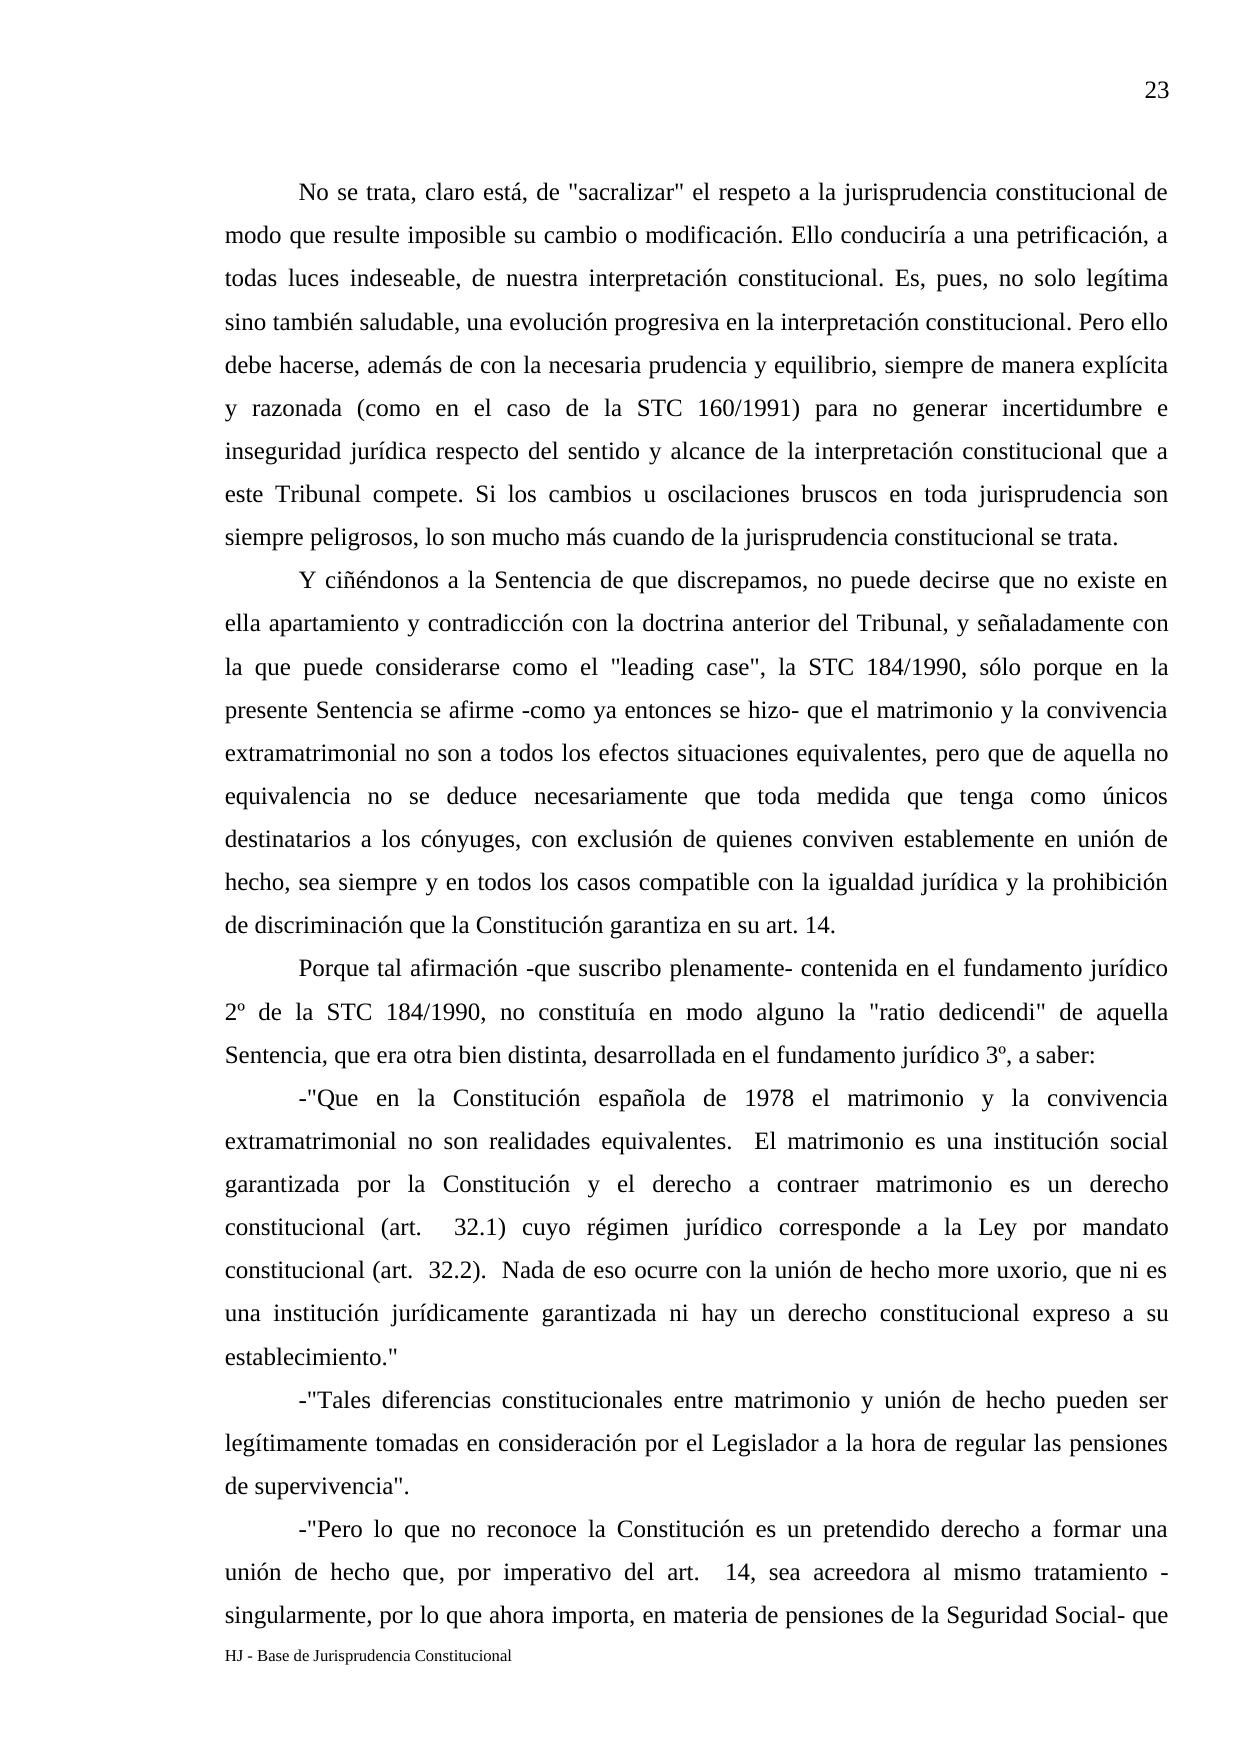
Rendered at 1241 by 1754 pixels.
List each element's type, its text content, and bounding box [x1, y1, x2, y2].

text -"Tales diferencias constitucionales entre matrimonio y unión de hecho pueden ser legítimamente tomadas en consideración por el Legislador a la hora de regular las pensiones de supervivencia". [224, 1385, 1169, 1500]
text No se trata, claro está, de "sacralizar" el respeto a la jurisprudencia constitucional de modo que resulte imposible su cambio o modificación. Ello conduciría a una petrificación, a todas luces indeseable, de nuestra interpretación constitucional. Es, pues, no solo legítima sino también saludable, una evolución progresiva en la interpretación constitucional. Pero ello debe hacerse, además de con la necesaria prudencia y equilibrio, siempre de manera explícita y razonada (como en el caso de la STC 160/1991) para no generar incertidumbre e inseguridad jurídica respecto del sentido y alcance de la interpretación constitucional que a este Tribunal compete. Si los cambios u oscilaciones bruscos en toda jurisprudencia son siempre peligrosos, lo son mucho más cuando de la jurisprudencia constitucional se trata. [224, 177, 1169, 551]
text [224, 1514, 1169, 1629]
text Y ciñéndonos a la Sentencia de que discrepamos, no puede decirse que no existe en ella apartamiento y contradicción con la doctrina anterior del Tribunal, y señaladamente con la que puede considerarse como el "leading case", la STC 184/1990, sólo porque en la presente Sentencia se afirme -como ya entonces se hizo- que el matrimonio y la convivencia extramatrimonial no son a todos los efectos situaciones equivalentes, pero que de aquella no equivalencia no se deduce necesariamente que toda medida que tenga como únicos destinatarios a los cónyuges, con exclusión de quienes conviven establemente en unión de hecho, sea siempre y en todos los casos compatible con la igualdad jurídica y la prohibición de discriminación que la Constitución garantiza en su art. 14. [224, 565, 1169, 939]
text Porque tal afirmación -que suscribo plenamente- contenida en el fundamento jurídico 2º de la STC 184/1990, no constituía en modo alguno la "ratio dedicendi" de aquella Sentencia, que era otra bien distinta, desarrollada en el fundamento jurídico 3º, a saber: [224, 953, 1169, 1068]
text -"Que en la Constitución española de 1978 el matrimonio y la convivencia extramatrimonial no son realidades equivalentes. El matrimonio es una institución social garantizada por la Constitución y el derecho a contraer matrimonio es un derecho constitucional (art. 32.1) cuyo régimen jurídico corresponde a la Ley por mandato constitucional (art. 32.2). Nada de eso ocurre con la unión de hecho more uxorio, que ni es una institución jurídicamente garantizada ni hay un derecho constitucional expreso a su establecimiento." [224, 1083, 1169, 1370]
